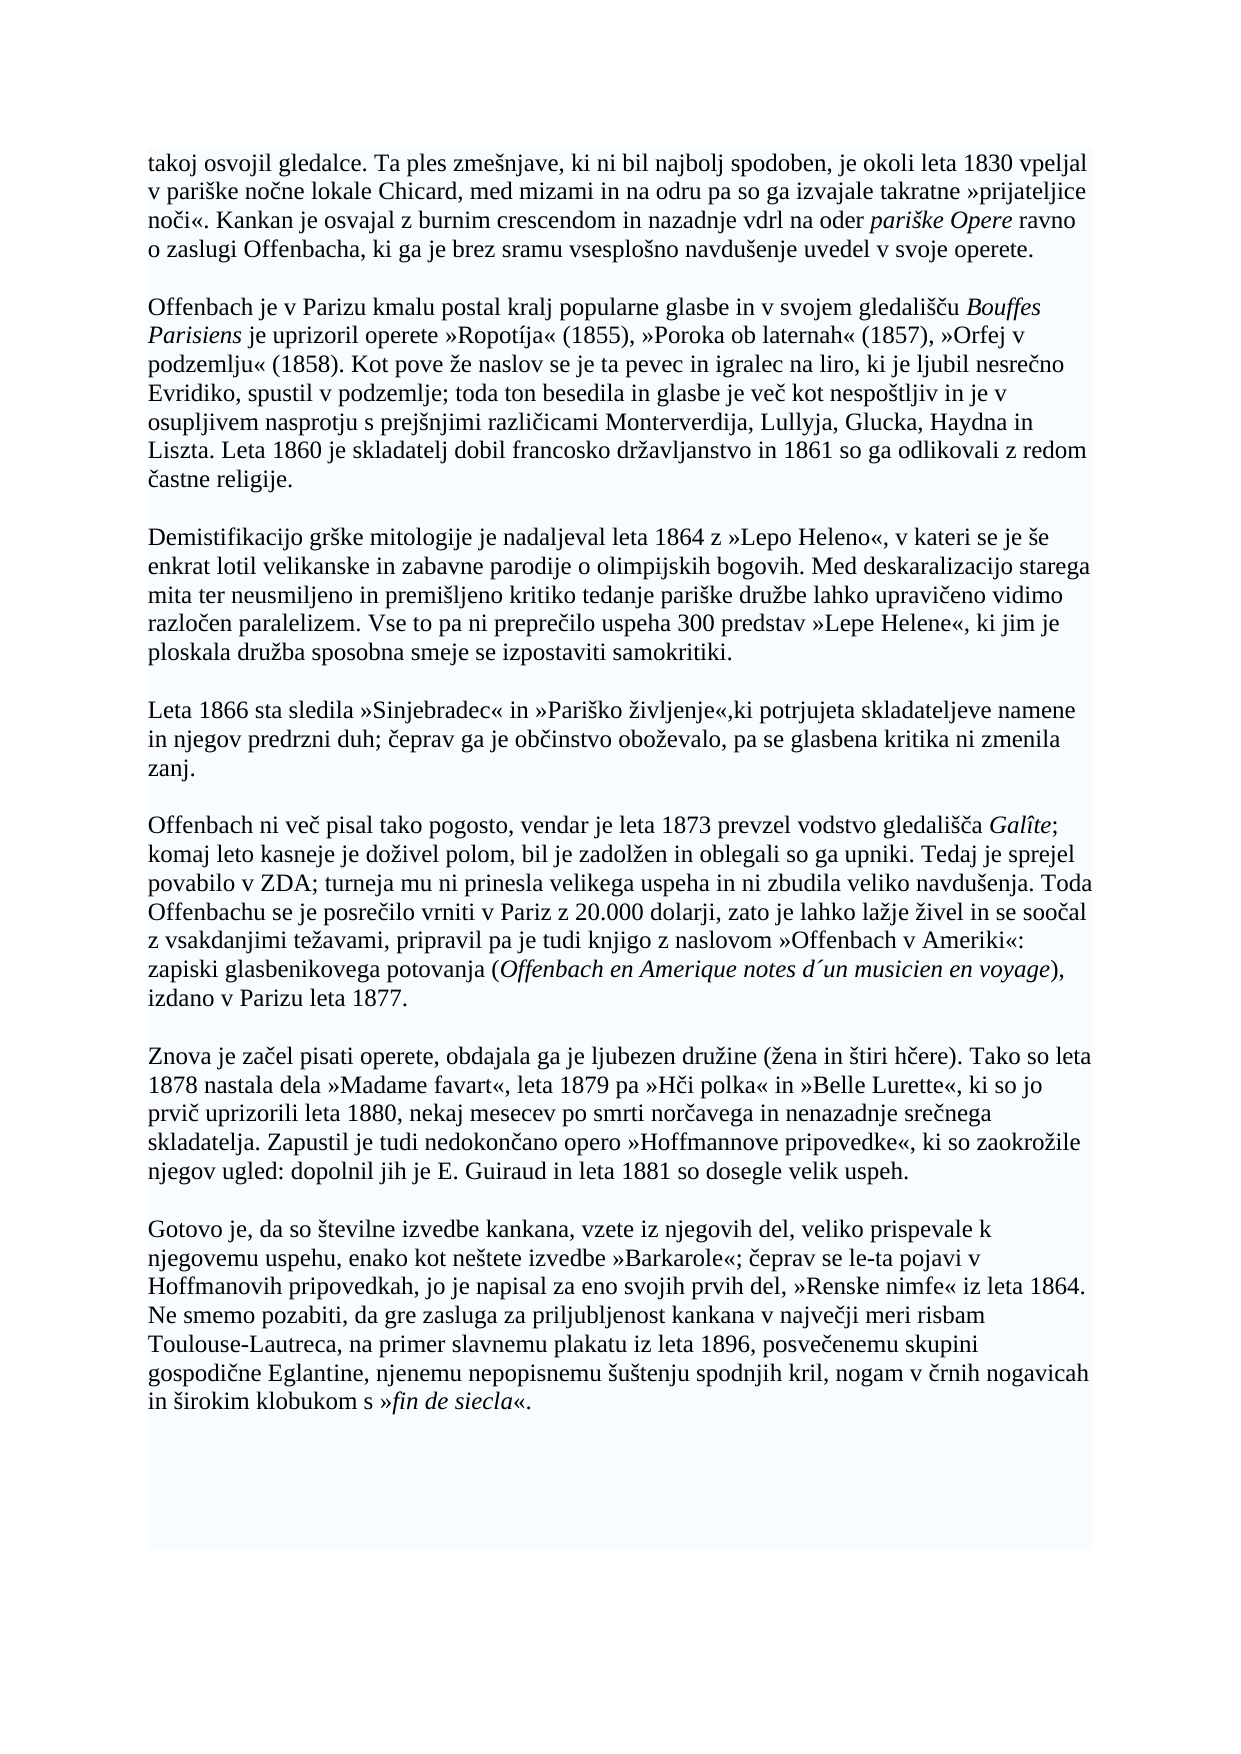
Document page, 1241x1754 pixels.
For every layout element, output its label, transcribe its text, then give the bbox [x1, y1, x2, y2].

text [148, 148, 1093, 263]
text Demistifikacijo grške mitologije je nadaljeval leta 1864 z »Lepo Heleno«, v kateri se je še enkrat lotil velikanske in zabavne parodije o olimpijskih bogovih. Med deskaralizacijo starega mita ter neusmiljeno in premišljeno kritiko tedanje pariške družbe lahko upravičeno vidimo razločen paralelizem. Vse to pa ni preprečilo uspeha 300 predstav »Lepe Helene«, ki jim je ploskala družba sposobna smeje se izpostaviti samokritiki. [148, 522, 1093, 666]
text Leta 1866 sta sledila »Sinjebradec« in »Pariško življenje«,ki potrjujeta skladateljeve namene in njegov predrzni duh; čeprav ga je občinstvo oboževalo, pa se glasbena kritika ni zmenila zanj. [148, 695, 1093, 781]
text Znova je začel pisati operete, obdajala ga je ljubezen družine (žena in štiri hčere). Tako so leta 1878 nastala dela »Madame favart«, leta 1879 pa »Hči polka« in »Belle Lurette«, ki so jo prvič uprizorili leta 1880, nekaj mesecev po smrti norčavega in nenazadnje srečnega skladatelja. Zapustil je tudi nedokončano opero »Hoffmannove pripovedke«, ki so zaokrožile njegov ugled: dopolnil jih je E. Guiraud in leta 1881 so dosegle velik uspeh. [148, 1041, 1093, 1185]
text Offenbach je v Parizu kmalu postal kralj popularne glasbe in v svojem gledališču Bouffes Parisiens je uprizoril operete »Ropotíja« (1855), »Poroka ob laternah« (1857), »Orfej v podzemlju« (1858). Kot pove že naslov se je ta pevec in igralec na liro, ki je ljubil nesrečno Evridiko, spustil v podzemlje; toda ton besedila in glasbe je več kot nespoštljiv in je v osupljivem nasprotju s prejšnjimi različicami Monterverdija, Lullyja, Glucka, Haydna in Liszta. Leta 1860 je skladatelj dobil francosko državljanstvo in 1861 so ga odlikovali z redom častne religije. [148, 292, 1093, 493]
text Gotovo je, da so številne izvedbe kankana, vzete iz njegovih del, veliko prispevale k njegovemu uspehu, enako kot neštete izvedbe »Barkarole«; čeprav se le-ta pojavi v Hoffmanovih pripovedkah, jo je napisal za eno svojih prvih del, »Renske nimfe« iz leta 1864. Ne smemo pozabiti, da gre zasluga za priljubljenost kankana v največji meri risbam Toulouse-Lautreca, na primer slavnemu plakatu iz leta 1896, posvečenemu skupini gospodične Eglantine, njenemu nepopisnemu šuštenju spodnjih kril, nogam v črnih nogavicah in širokim klobukom s »fin de siecla«. [148, 1214, 1093, 1415]
text Offenbach ni več pisal tako pogosto, vendar je leta 1873 prevzel vodstvo gledališča Galîte; komaj leto kasneje je doživel polom, bil je zadolžen in oblegali so ga upniki. Tedaj je sprejel povabilo v ZDA; turneja mu ni prinesla velikega uspeha in ni zbudila veliko navdušenja. Toda Offenbachu se je posrečilo vrniti v Pariz z 20.000 dolarji, zato je lahko lažje živel in se soočal z vsakdanjimi težavami, pripravil pa je tudi knjigo z naslovom »Offenbach v Ameriki«: zapiski glasbenikovega potovanja (Offenbach en Amerique notes d´un musicien en voyage), izdano v Parizu leta 1877. [148, 811, 1093, 1012]
